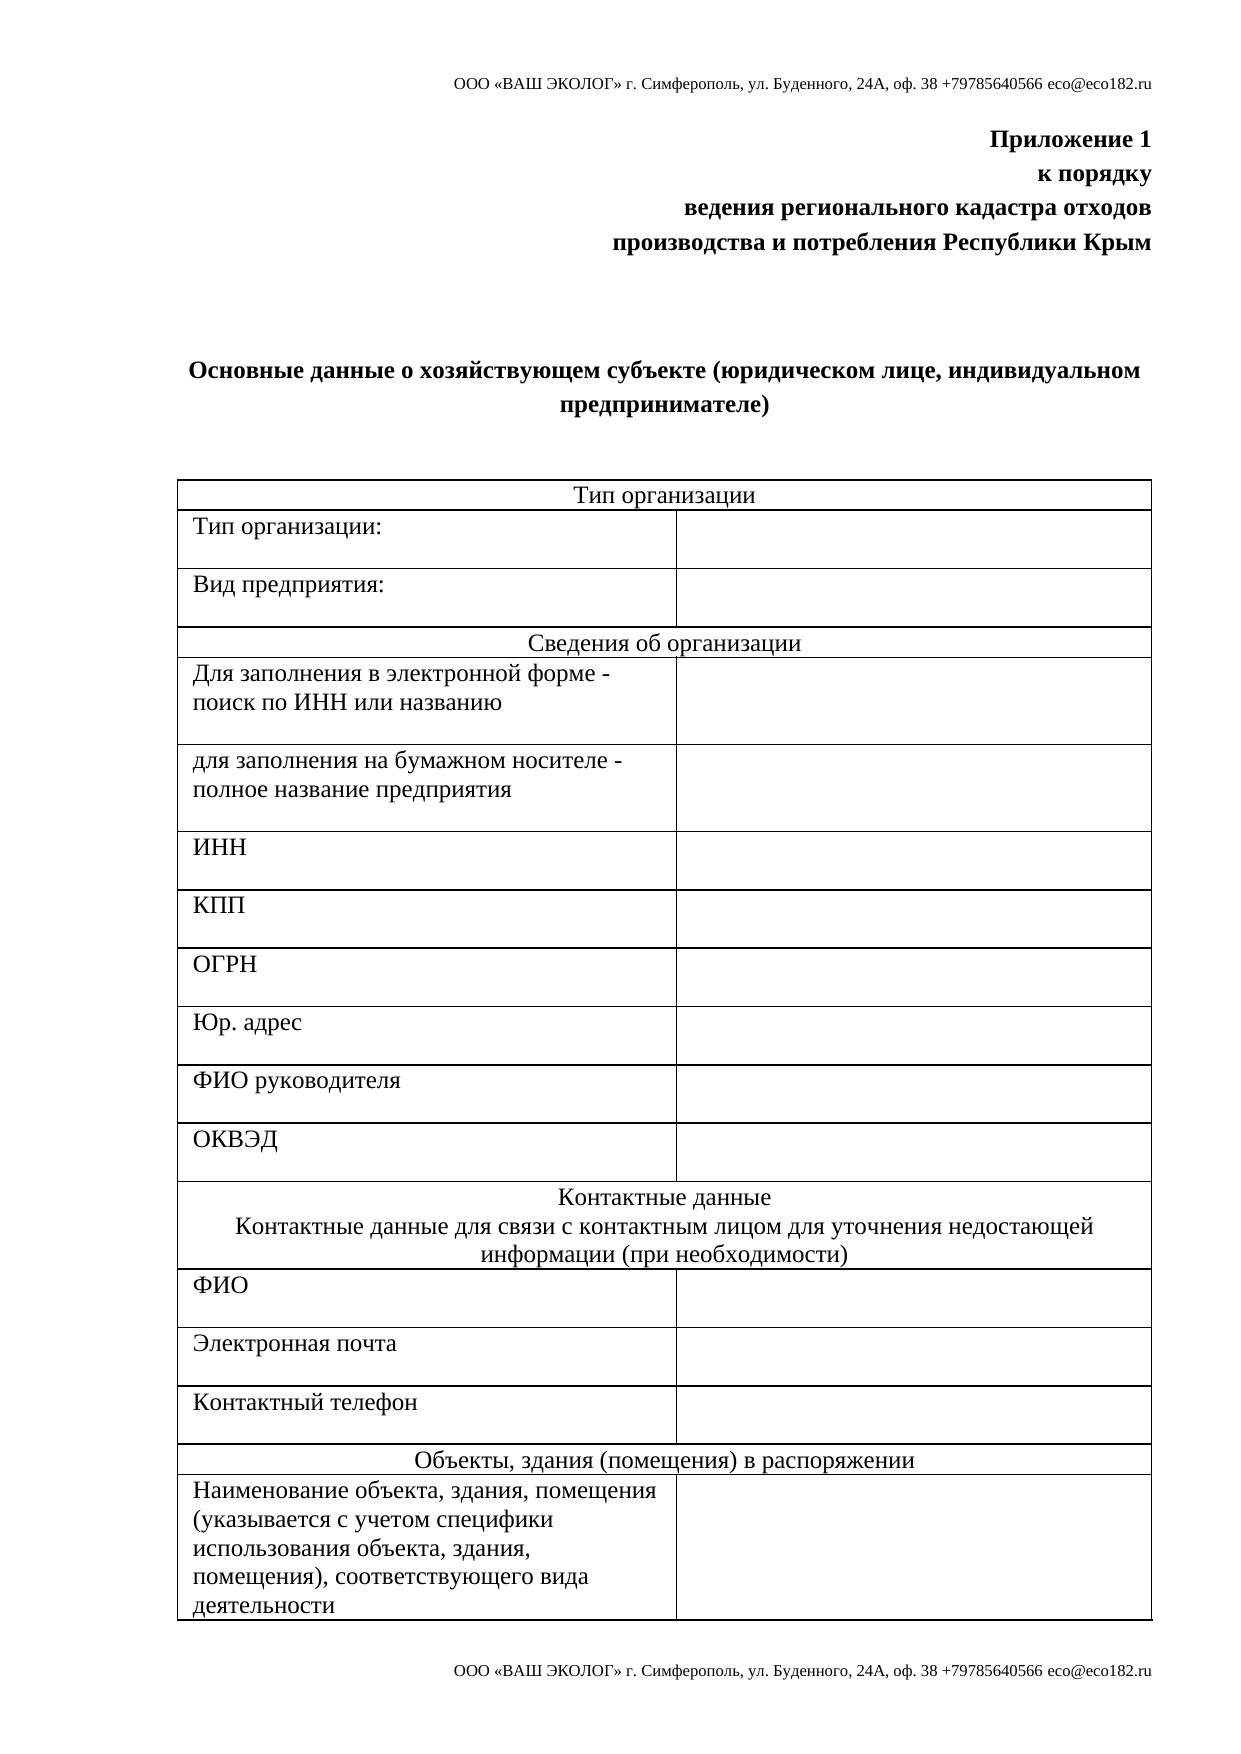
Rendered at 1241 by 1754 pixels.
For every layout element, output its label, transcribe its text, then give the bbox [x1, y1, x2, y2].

table_cell Тип организации: [178, 511, 676, 568]
table_cell [677, 1475, 1151, 1619]
table_cell [677, 1007, 1151, 1064]
table_cell [677, 949, 1151, 1006]
table_cell [677, 1124, 1151, 1181]
table_cell ФИО [178, 1270, 676, 1327]
table_cell Контактный телефон [178, 1387, 676, 1443]
table_cell [677, 745, 1151, 831]
table_cell ИНН [178, 832, 676, 889]
table_cell Контактные данные Контактные данные для связи с контактным лицом для уточнения недостающей информации (при необходимости) [178, 1182, 1151, 1268]
table_cell [677, 658, 1151, 743]
table_cell Объекты, здания (помещения) в распоряжении [178, 1445, 1151, 1474]
table_cell [677, 511, 1151, 568]
table_cell [677, 891, 1151, 947]
table_cell [677, 1066, 1151, 1122]
table_cell [677, 1328, 1151, 1385]
table_cell КПП [178, 891, 676, 947]
table_cell Юр. адрес [178, 1007, 676, 1064]
table_cell [677, 1270, 1151, 1327]
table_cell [178, 1475, 676, 1619]
table_cell Вид предприятия: [178, 569, 676, 626]
table_cell ОГРН [178, 949, 676, 1006]
table_cell ОКВЭД [178, 1124, 676, 1181]
table_cell Тип организации [178, 481, 1151, 509]
table_cell Электронная почта [178, 1328, 676, 1385]
table_cell [677, 832, 1151, 889]
table_cell Для заполнения в электронной форме - поиск по ИНН или названию [178, 658, 676, 743]
table_cell Сведения об организации [178, 628, 1151, 656]
table_cell для заполнения на бумажном носителе - полное название предприятия [178, 745, 676, 831]
text Приложение 1 к порядку ведения регионального кадастра отходов производства и потребления Республики Крым [177, 118, 1152, 256]
table_cell [677, 569, 1151, 626]
table_cell ФИО руководителя [178, 1066, 676, 1122]
text Основные данные о хозяйствующем субъекте (юридическом лице, индивидуальном предпринимателе) [177, 281, 1152, 452]
table_cell [677, 1387, 1151, 1443]
